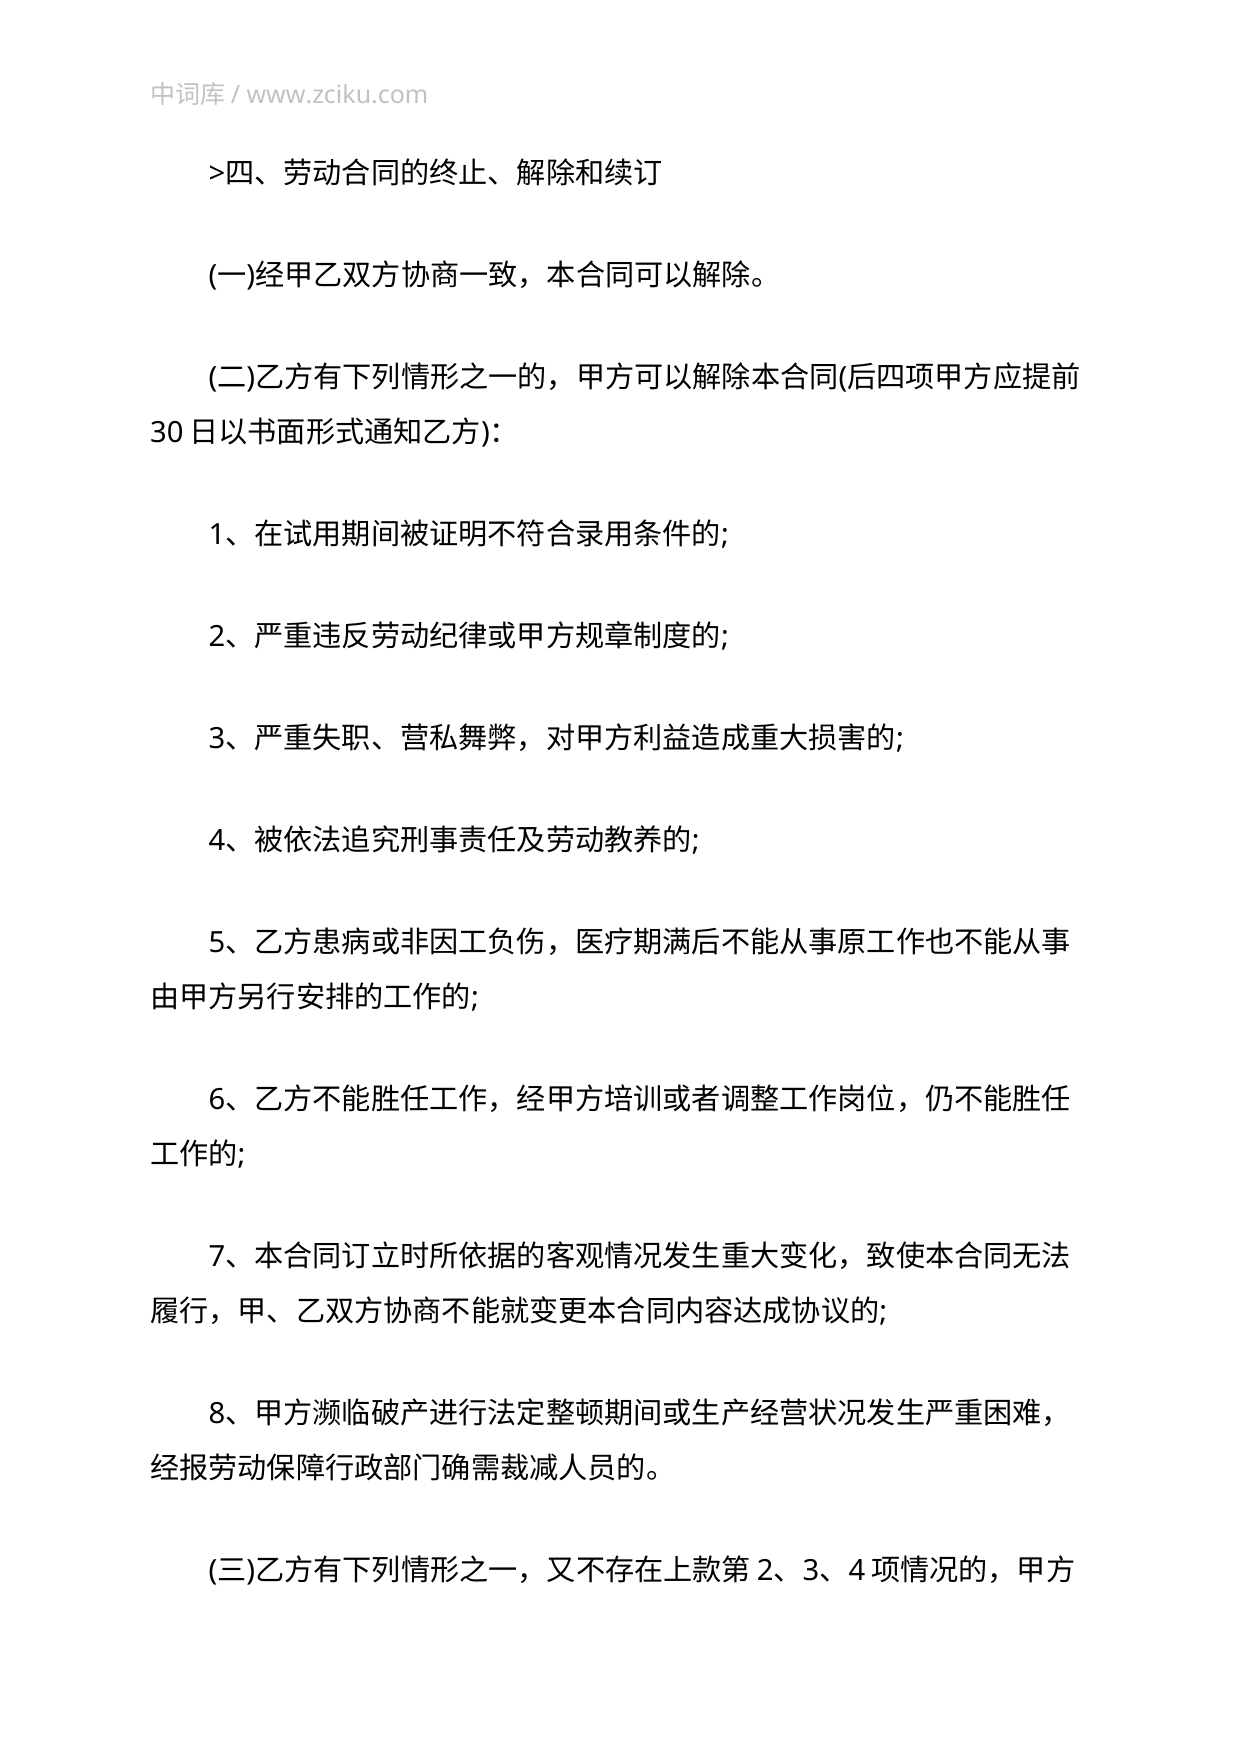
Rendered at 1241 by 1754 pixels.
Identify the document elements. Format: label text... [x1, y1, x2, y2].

text 7、本合同订立时所依据的客观情况发生重大变化，致使本合同无法履行，甲、乙双方协商不能就变更本合同内容达成协议的; [150, 1233, 1090, 1330]
text 4、被依法追究刑事责任及劳动教养的; [150, 817, 1090, 859]
text (二)乙方有下列情形之一的，甲方可以解除本合同(后四项甲方应提前30日以书面形式通知乙方)： [150, 354, 1090, 451]
text 6、乙方不能胜任工作，经甲方培训或者调整工作岗位，仍不能胜任工作的; [150, 1076, 1090, 1173]
text >四、劳动合同的终止、解除和续订 [150, 150, 1090, 192]
text 8、甲方濒临破产进行法定整顿期间或生产经营状况发生严重困难，经报劳动保障行政部门确需裁减人员的。 [150, 1390, 1090, 1487]
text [150, 1547, 1090, 1589]
text 3、严重失职、营私舞弊，对甲方利益造成重大损害的; [150, 715, 1090, 757]
text (一)经甲乙双方协商一致，本合同可以解除。 [150, 252, 1090, 294]
text 1、在试用期间被证明不符合录用条件的; [150, 511, 1090, 553]
text 2、严重违反劳动纪律或甲方规章制度的; [150, 613, 1090, 655]
text 5、乙方患病或非因工负伤，医疗期满后不能从事原工作也不能从事由甲方另行安排的工作的; [150, 919, 1090, 1016]
